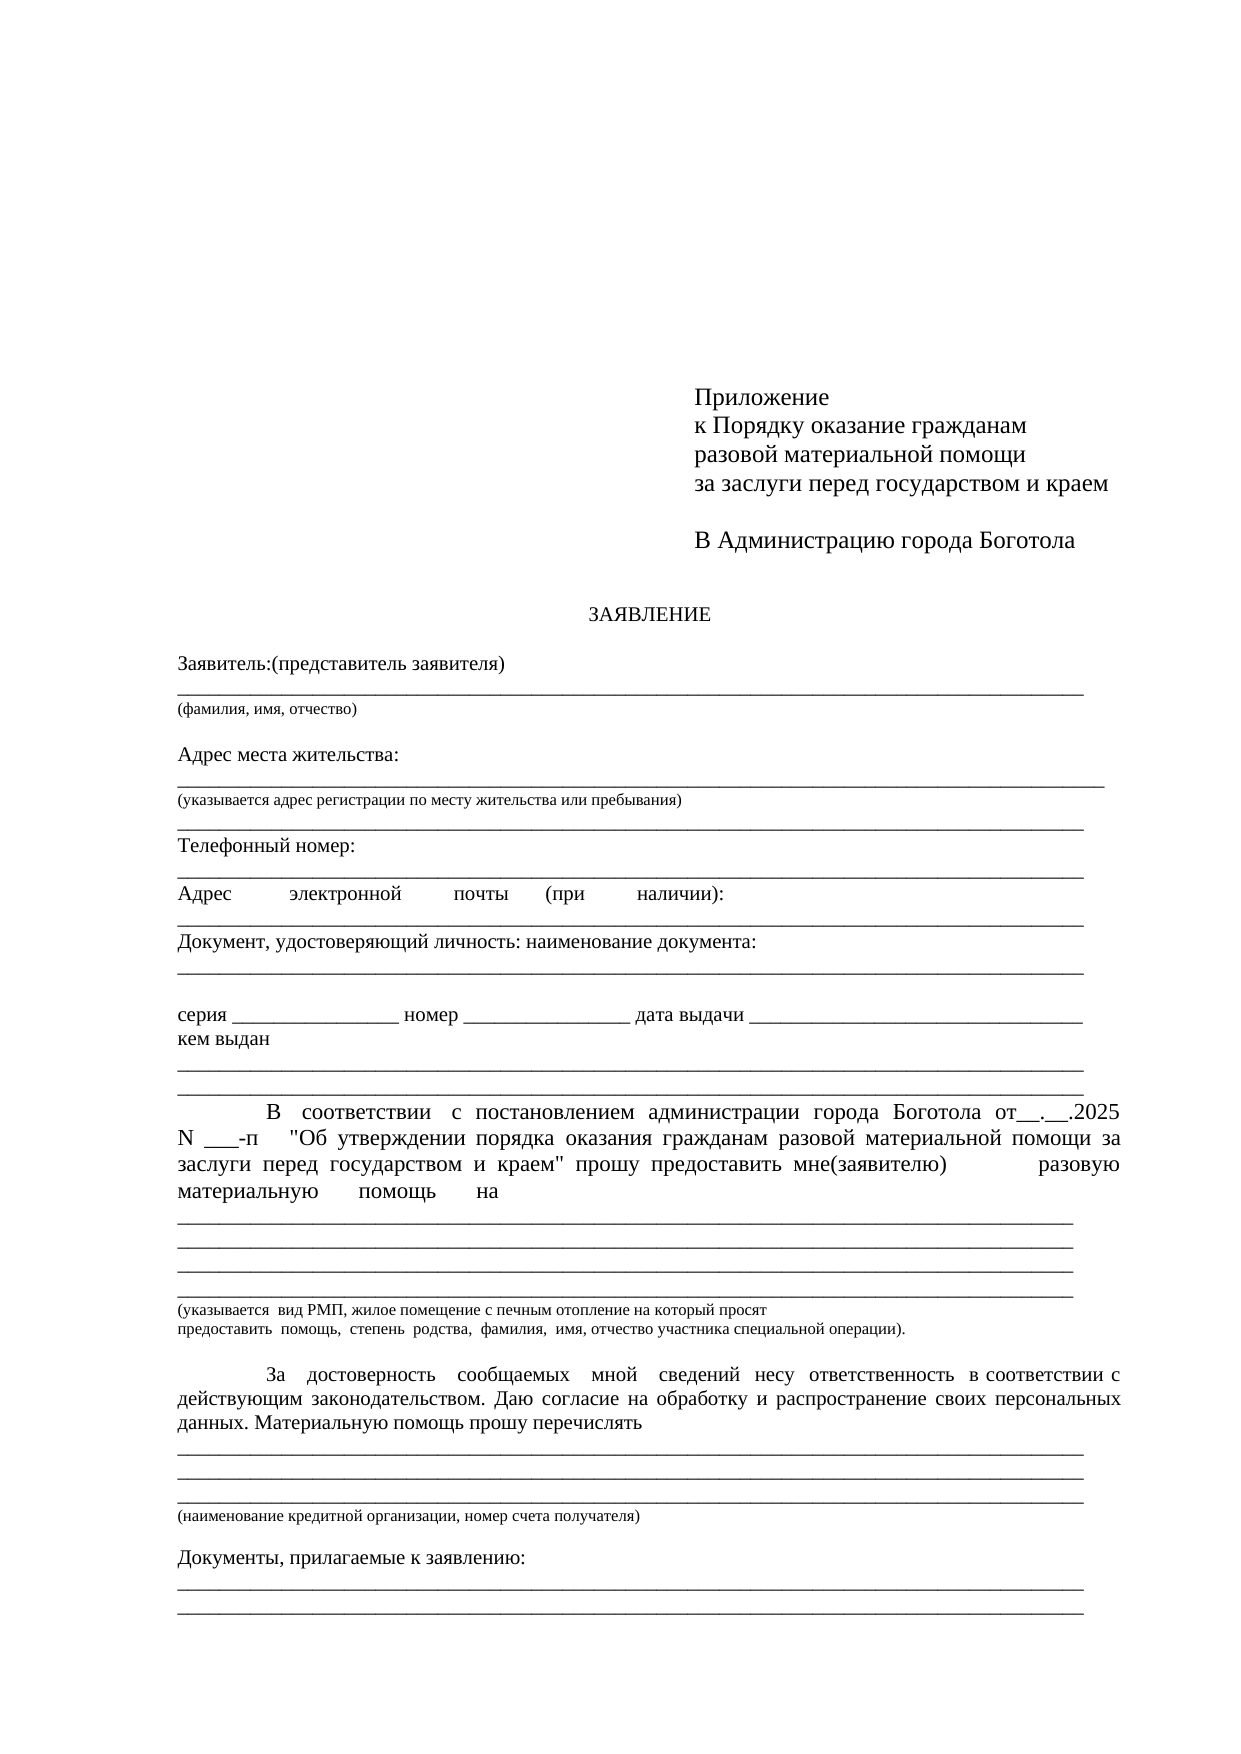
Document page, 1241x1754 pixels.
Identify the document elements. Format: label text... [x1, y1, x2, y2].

text Адрес места жительства: [177, 742, 1122, 766]
text Приложение [177, 382, 1122, 410]
text (указывается адрес регистрации по месту жительства или пребывания) [177, 790, 1122, 809]
text _______________________________________________________________________________________ [177, 905, 1122, 929]
text _______________________________________________________________________________________ [177, 1434, 1122, 1458]
text Заявитель:(представитель заявителя) [177, 650, 1122, 674]
text _______________________________________________________________________________________ [177, 674, 1122, 698]
text кем выдан [177, 1026, 1122, 1050]
text ______________________________________________________________________________________ [177, 1275, 1122, 1299]
text (фамилия, имя, отчество) [177, 698, 1122, 718]
text за заслуги перед государством и краем [177, 468, 1122, 497]
text _______________________________________________________________________________________ [177, 953, 1122, 977]
text _______________________________________________________________________________________ [177, 1482, 1122, 1506]
text серия ________________ номер ________________ дата выдачи ________________________________ [177, 1002, 1122, 1026]
text к Порядку оказание гражданам [177, 410, 1122, 439]
text _______________________________________________________________________________________ [177, 857, 1122, 881]
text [177, 1593, 1122, 1617]
text _______________________________________________________________________________________ [177, 809, 1122, 833]
text _______________________________________________________________________________________ [177, 1458, 1122, 1482]
text _________________________________________________________________________________________ [177, 766, 1122, 790]
text _______________________________________________________________________________________ [177, 1050, 1122, 1074]
text ЗАЯВЛЕНИЕ [177, 602, 1122, 626]
text Документы, прилагаемые к заявлению: [177, 1544, 1122, 1569]
text _______________________________________________________________________________________ [177, 1074, 1122, 1098]
text (указывается вид РМП, жилое помещение с печным отопление на который просят [177, 1299, 1122, 1319]
text Адрес электронной почты (при наличии): [177, 881, 1122, 905]
text ______________________________________________________________________________________ [177, 1227, 1122, 1251]
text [177, 1569, 1122, 1593]
text В соответствии с постановлением администрации города Боготола от__.__.2025 N ___-п "Об утверждении порядка оказания гражданам разовой материальной помощи за заслуги перед государством и краем" прошу предоставить мне(заявителю) разовую материальную помощь на [177, 1098, 1122, 1203]
text предоставить помощь, степень родства, фамилия, имя, отчество участника специальной операции). [177, 1319, 1122, 1338]
text За достоверность сообщаемых мной сведений несу ответственность в соответствии с действующим законодательством. Даю согласие на обработку и распространение своих персональных данных. Материальную помощь прошу перечислять [177, 1362, 1122, 1434]
text Документ, удостоверяющий личность: наименование документа: [177, 929, 1122, 953]
text (наименование кредитной организации, номер счета получателя) [177, 1506, 1122, 1525]
text разовой материальной помощи [177, 439, 1122, 468]
text Телефонный номер: [177, 833, 1122, 857]
text ______________________________________________________________________________________ [177, 1251, 1122, 1275]
text ______________________________________________________________________________________ [177, 1203, 1122, 1227]
text В Администрацию города Боготола [177, 525, 1122, 554]
